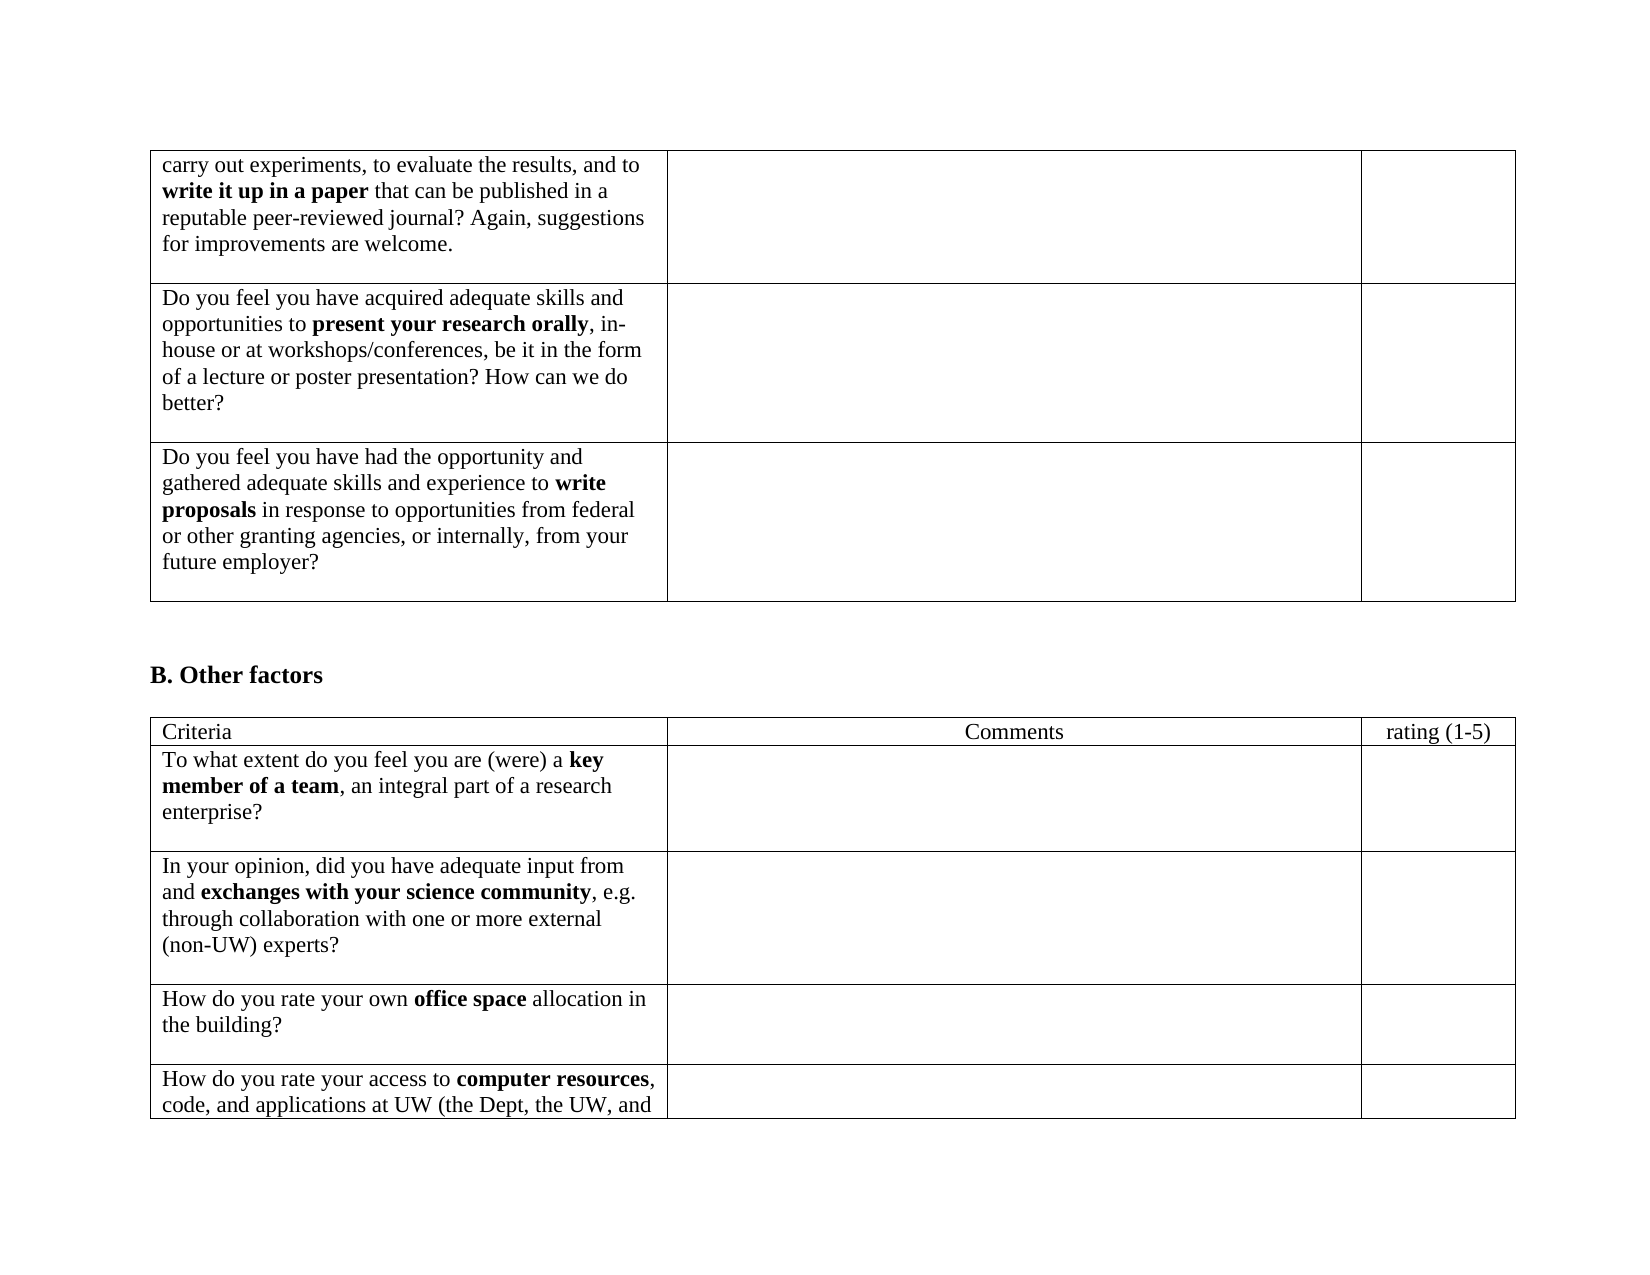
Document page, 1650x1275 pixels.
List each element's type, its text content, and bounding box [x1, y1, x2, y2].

table_header Comments [668, 718, 1361, 744]
table_cell [1362, 746, 1515, 851]
table_cell [668, 151, 1361, 283]
table_cell Do you feel you have acquired adequate skills and opportunities to present your research orally, in-house or at workshops/conferences, be it in the form of a lecture or poster presentation? How can we do better? [151, 284, 667, 442]
table_cell [668, 746, 1361, 851]
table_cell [151, 1065, 667, 1118]
table_cell [1362, 284, 1515, 442]
table_cell [668, 852, 1361, 984]
table_cell [1362, 1065, 1515, 1118]
table_cell [668, 1065, 1361, 1118]
table_cell [1362, 985, 1515, 1064]
table_cell [668, 985, 1361, 1064]
table_cell How do you rate your own office space allocation in the building? [151, 985, 667, 1064]
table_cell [151, 151, 667, 283]
table_cell To what extent do you feel you are (were) a key member of a team, an integral part of a research enterprise? [151, 746, 667, 851]
table_cell [1362, 852, 1515, 984]
table_cell Do you feel you have had the opportunity and gathered adequate skills and experience to write proposals in response to opportunities from federal or other granting agencies, or internally, from your future employer? [151, 443, 667, 601]
table_cell [1362, 443, 1515, 601]
table_cell [668, 443, 1361, 601]
table_header rating (1-5) [1362, 718, 1515, 744]
table_header Criteria [151, 718, 667, 744]
table_cell In your opinion, did you have adequate input from and exchanges with your science community, e.g. through collaboration with one or more external (non-UW) experts? [151, 852, 667, 984]
text B. Other factors [150, 660, 1500, 688]
table_cell [1362, 151, 1515, 283]
table_cell [668, 284, 1361, 442]
